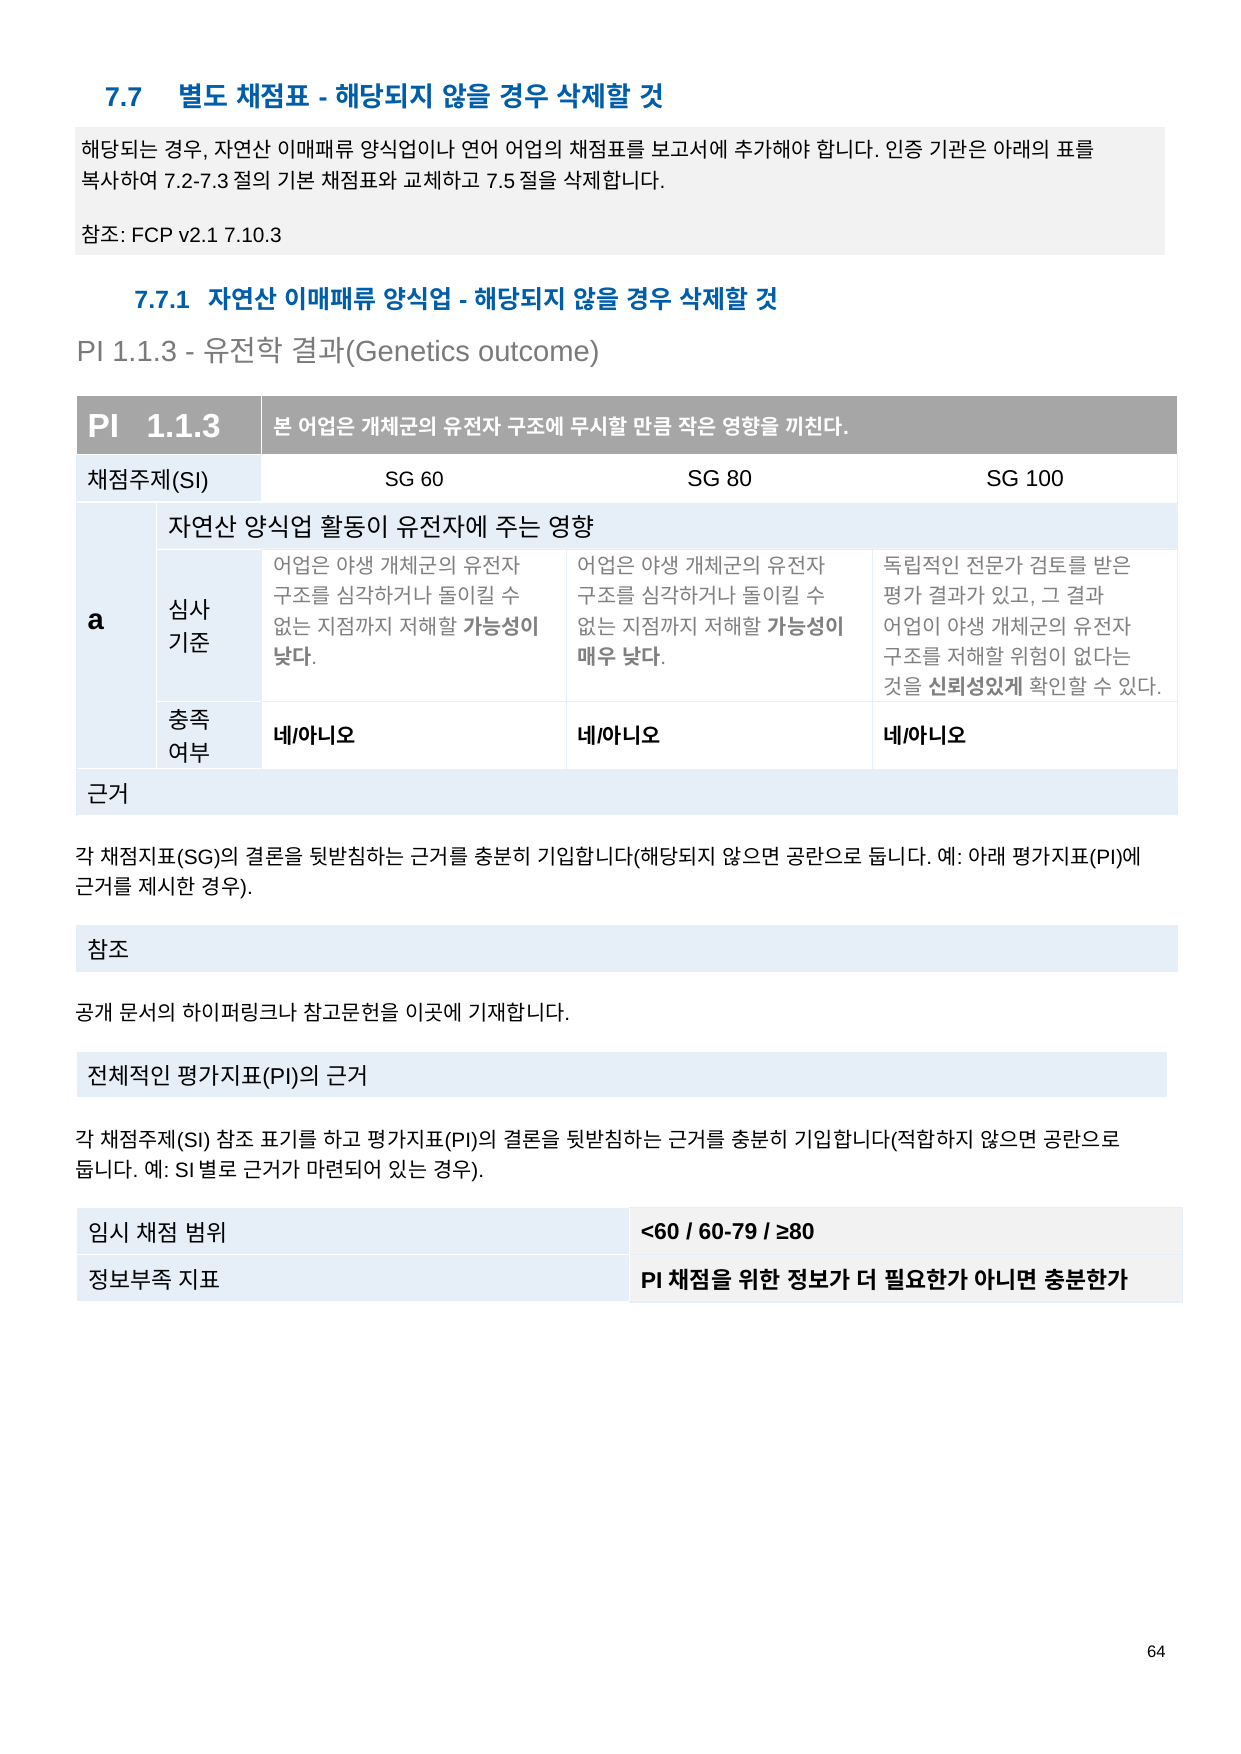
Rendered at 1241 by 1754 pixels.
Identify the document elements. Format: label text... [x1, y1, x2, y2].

table_cell SG 80 [567, 455, 872, 501]
table_cell 근거 [77, 769, 1177, 815]
table_cell a [77, 503, 156, 768]
title PI 1.1.3 - 유전학 결과(Genetics outcome) [75, 328, 1165, 370]
table_cell 채점주제(SI) [77, 455, 261, 501]
table_header 해당되는 경우, 자연산 이매패류 양식업이나 연어 어업의 채점표를 보고서에 추가해야 합니다. 인증 기관은 아래의 표를 복사하여 7.2-7.3절의 기본 채점표와 교체하고 7.5절을 삭제합니다. 참조: FCP v2.1 7.10.3 [76, 128, 1164, 254]
table_cell SG 100 [873, 455, 1177, 501]
table_cell 독립적인 전문가 검토를 받은 평가 결과가 있고, 그 결과 어업이 야생 개체군의 유전자 구조를 저해할 위험이 없다는 것을 신뢰성있게 확인할 수 있다. [873, 550, 1177, 701]
table_cell PI 채점을 위한 정보가 더 필요한가 아니면 충분한가 [630, 1255, 1182, 1301]
table_cell 네/아니오 [873, 702, 1177, 768]
table_cell 어업은 야생 개체군의 유전자 구조를 심각하거나 돌이킬 수 없는 지점까지 저해할 가능성이 낮다. [262, 550, 566, 701]
table_cell 정보부족 지표 [77, 1255, 629, 1301]
table_cell 네/아니오 [262, 702, 566, 768]
table_cell 어업은 야생 개체군의 유전자 구조를 심각하거나 돌이킬 수 없는 지점까지 저해할 가능성이 매우 낮다. [567, 550, 872, 701]
text 각 채점지표(SG)의 결론을 뒷받침하는 근거를 충분히 기입합니다(해당되지 않으면 공란으로 둡니다. 예: 아래 평가지표(PI)에 근거를 제시한 경우). [75, 840, 1165, 901]
text 각 채점주제(SI) 참조 표기를 하고 평가지표(PI)의 결론을 뒷받침하는 근거를 충분히 기입합니다(적합하지 않으면 공란으로 둡니다. 예: SI별로 근거가 마련되어 있는 경우). [75, 1123, 1165, 1183]
table_header 참조 [77, 925, 1177, 972]
table_cell 심사 기준 [157, 550, 261, 701]
table_header PI 1.1.3 [77, 396, 261, 454]
table_header 본 어업은 개체군의 유전자 구조에 무시할 만큼 작은 영향을 끼친다. [262, 396, 1177, 454]
table_cell 네/아니오 [567, 702, 872, 768]
table_cell 충족 여부 [157, 702, 261, 768]
table_header <60 / 60-79 / ≥80 [630, 1208, 1182, 1254]
text 별도 채점표 - 해당되지 않을 경우 삭제할 것 [104, 75, 1165, 114]
table_cell SG 60 [262, 455, 566, 501]
text 공개 문서의 하이퍼링크나 참고문헌을 이곳에 기재합니다. [75, 996, 1165, 1026]
table_header 전체적인 평가지표(PI)의 근거 [77, 1052, 1167, 1097]
table_header 임시 채점 범위 [77, 1208, 629, 1254]
text 자연산 이매패류 양식업 - 해당되지 않을 경우 삭제할 것 [134, 279, 1165, 316]
table_cell 자연산 양식업 활동이 유전자에 주는 영향 [157, 503, 1177, 548]
